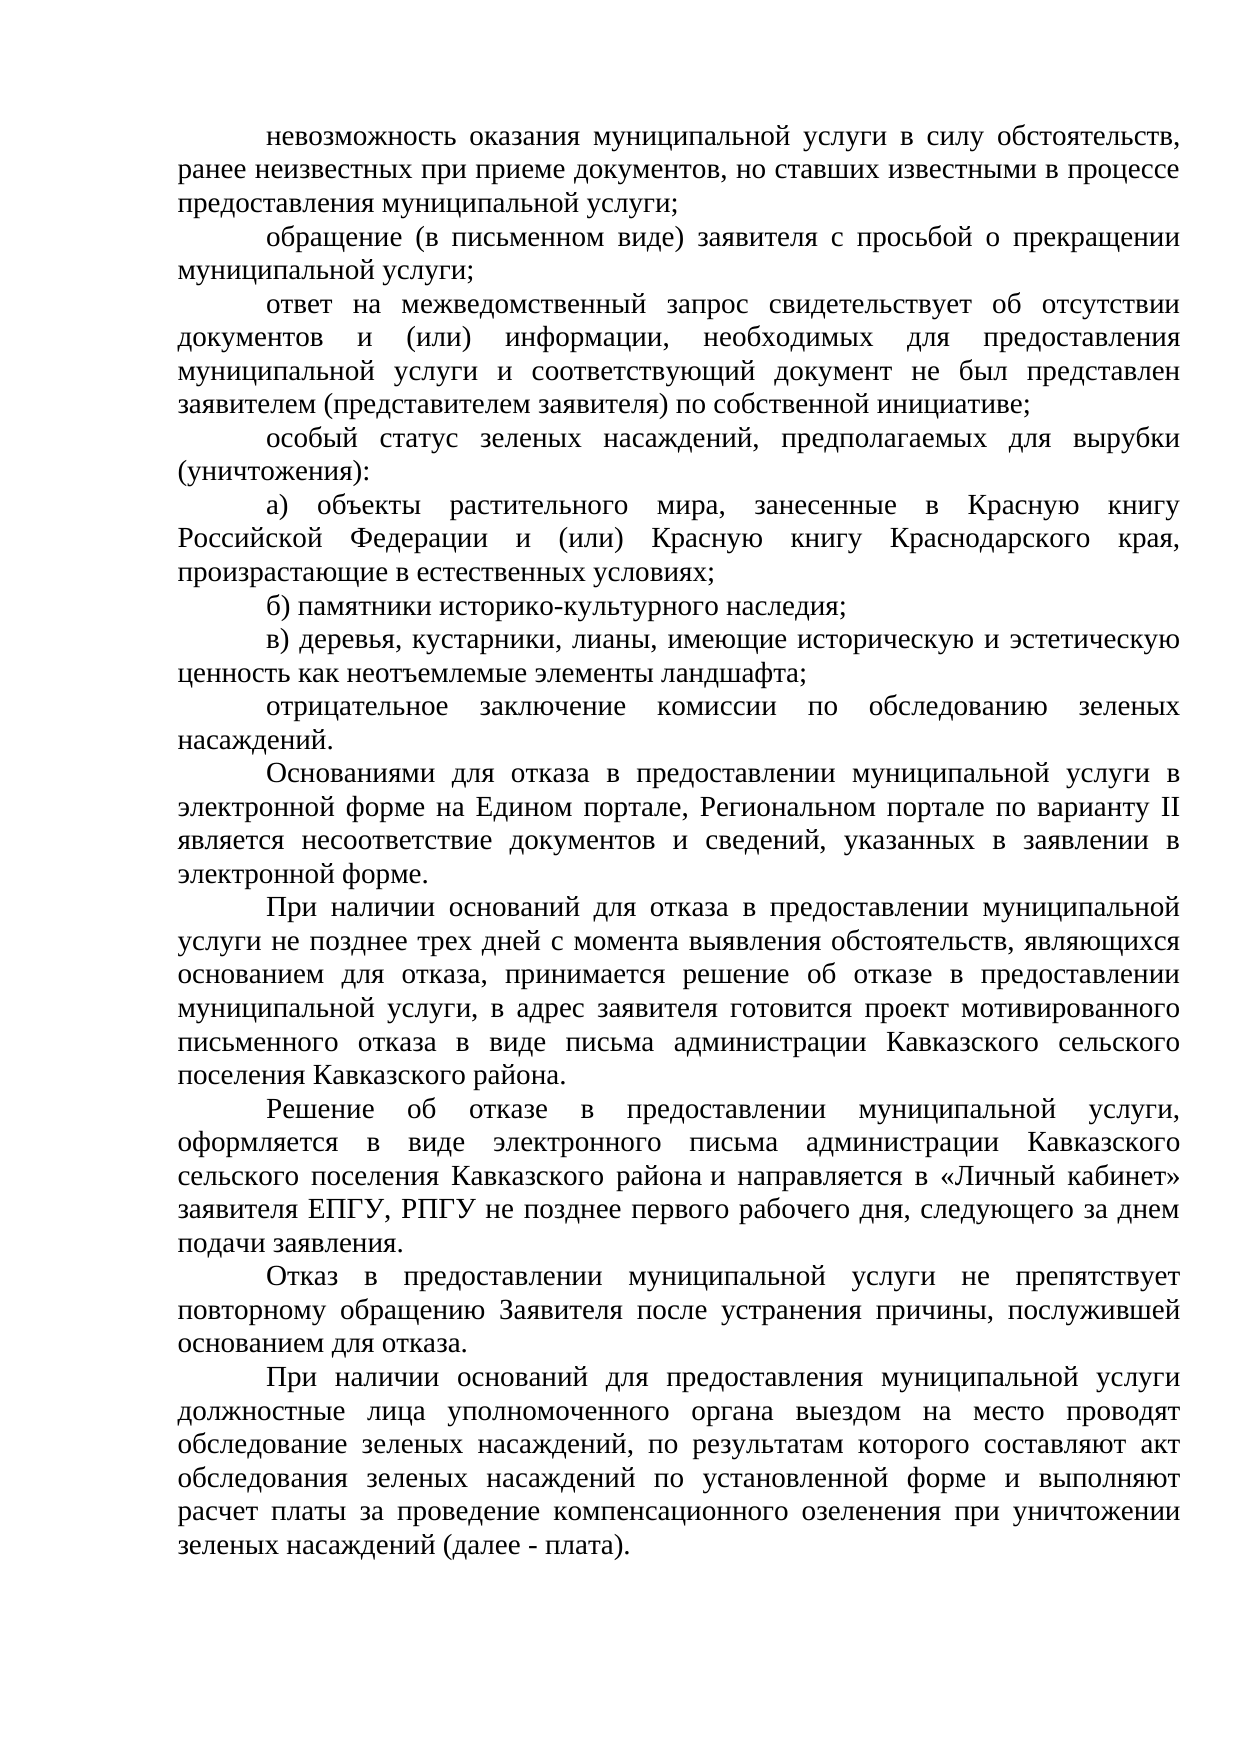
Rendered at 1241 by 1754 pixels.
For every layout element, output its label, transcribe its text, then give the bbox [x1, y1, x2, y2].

text Отказ в предоставлении муниципальной услуги не препятствует повторному обращению Заявителя после устранения причины, послужившей основанием для отказа. [177, 1258, 1181, 1359]
text обращение (в письменном виде) заявителя с просьбой о прекращении муниципальной услуги; [177, 219, 1181, 286]
text особый статус зеленых насаждений, предполагаемых для вырубки (уничтожения): [177, 420, 1181, 487]
text ответ на межведомственный запрос свидетельствует об отсутствии документов и (или) информации, необходимых для предоставления муниципальной услуги и соответствующий документ не был представлен заявителем (представителем заявителя) по собственной инициативе; [177, 286, 1181, 420]
text невозможность оказания муниципальной услуги в силу обстоятельств, ранее неизвестных при приеме документов, но ставших известными в процессе предоставления муниципальной услуги; [177, 118, 1181, 219]
text Решение об отказе в предоставлении муниципальной услуги, оформляется в виде электронного письма администрации Кавказского сельского поселения Кавказского района и направляется в «Личный кабинет» заявителя ЕПГУ, РПГУ не позднее первого рабочего дня, следующего за днем подачи заявления. [177, 1091, 1181, 1258]
text в) деревья, кустарники, лианы, имеющие историческую и эстетическую ценность как неотъемлемые элементы ландшафта; [177, 621, 1181, 688]
text а) объекты растительного мира, занесенные в Красную книгу Российской Федерации и (или) Красную книгу Краснодарского края, произрастающие в естественных условиях; [177, 487, 1181, 588]
text б) памятники историко-культурного наследия; [177, 588, 1181, 621]
text При наличии оснований для отказа в предоставлении муниципальной услуги не позднее трех дней с момента выявления обстоятельств, являющихся основанием для отказа, принимается решение об отказе в предоставлении муниципальной услуги, в адрес заявителя готовится проект мотивированного письменного отказа в виде письма администрации Кавказского сельского поселения Кавказского района. [177, 889, 1181, 1091]
text отрицательное заключение комиссии по обследованию зеленых насаждений. [177, 688, 1181, 755]
text Основаниями для отказа в предоставлении муниципальной услуги в электронной форме на Едином портале, Региональном портале по варианту II является несоответствие документов и сведений, указанных в заявлении в электронной форме. [177, 755, 1181, 889]
text При наличии оснований для предоставления муниципальной услуги должностные лица уполномоченного органа выездом на место проводят обследование зеленых насаждений, по результатам которого составляют акт обследования зеленых насаждений по установленной форме и выполняют расчет платы за проведение компенсационного озеленения при уничтожении зеленых насаждений (далее - плата). [177, 1359, 1181, 1560]
